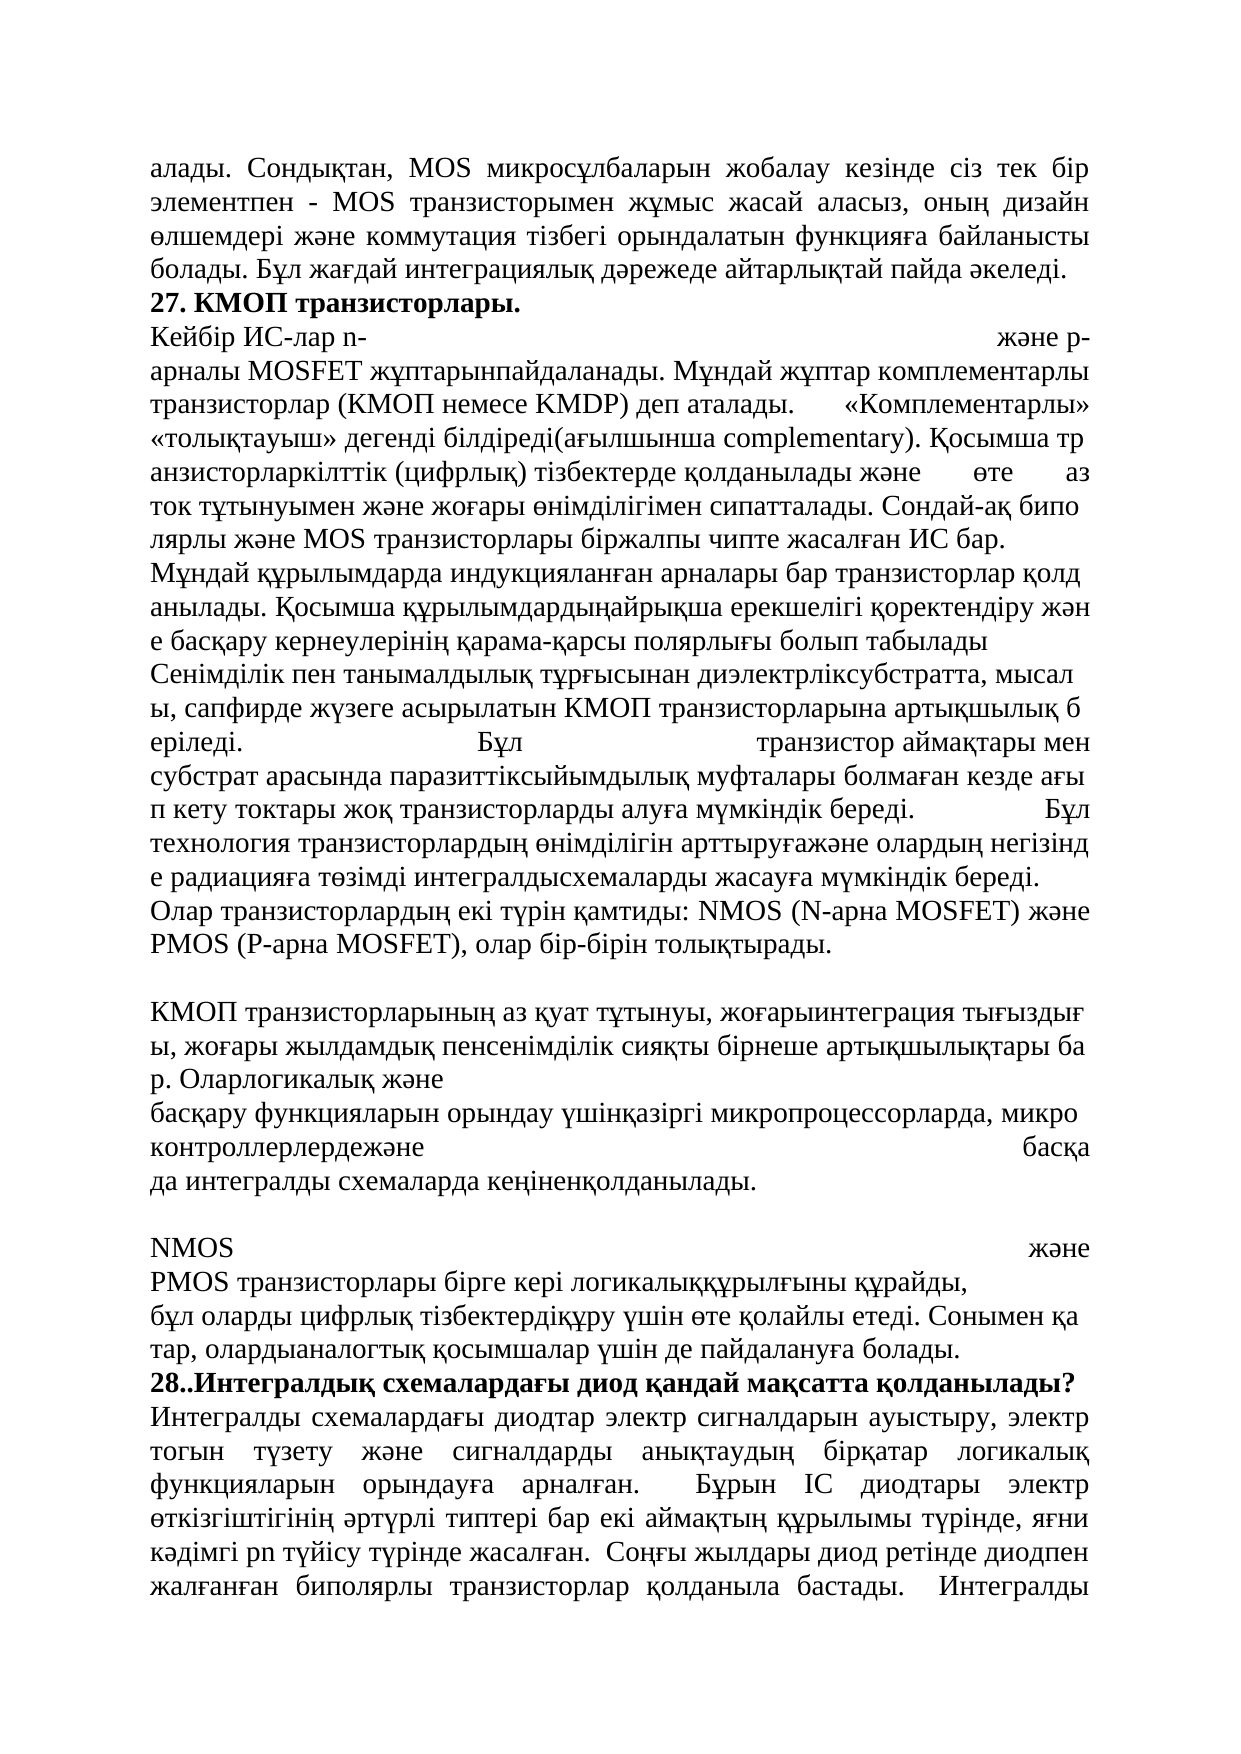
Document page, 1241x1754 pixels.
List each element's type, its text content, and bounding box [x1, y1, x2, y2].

text Мұндай құрылымдарда индукцияланған арналары бар транзисторлар қолданылады. Қосымша құрылымдардыңайрықша ерекшелігі қоректендіру және басқару кернеулерінің қарама-қарсы полярлығы болып табылады [150, 555, 1090, 656]
text 28..Интегралдық схемалардағы диод қандай мақсатта қолданылады? [150, 1365, 1090, 1399]
text 27. КМОП транзисторлары. [150, 285, 1090, 319]
text КМОП транзисторларының аз қуат тұтынуы, жоғарыинтеграция тығыздығы, жоғары жылдамдық пенсенімділік сияқты бірнеше артықшылықтары бар. Оларлогикалық және басқару функцияларын орындау үшінқазіргі микропроцессорларда, микроконтроллерлердежәне басқа да интегралды схемаларда кеңіненқолданылады. [150, 994, 1090, 1196]
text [150, 1399, 1090, 1601]
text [150, 150, 1090, 285]
text Сенімділік пен танымалдылық тұрғысынан диэлектрліксубстратта, мысалы, сапфирде жүзеге асырылатын КМОП транзисторларына артықшылық беріледі. Бұл транзистор аймақтары мен субстрат арасында паразиттіксыйымдылық муфталары болмаған кезде ағып кету токтары жоқ транзисторларды алуға мүмкіндік береді. Бұл технология транзисторлардың өнімділігін арттыруғажәне олардың негізінде радиацияға төзімді интегралдысхемаларды жасауға мүмкіндік береді. [150, 656, 1090, 892]
text Олар транзисторлардың екі түрін қамтиды: NMOS (N-арна MOSFET) және PMOS (P-арна MOSFET), олар бір-бірін толықтырады. [150, 892, 1090, 960]
text NMOS және PMOS транзисторлары бірге кері логикалыққұрылғыны құрайды, бұл оларды цифрлық тізбектердіқұру үшін өте қолайлы етеді. Сонымен қатар, олардыаналогтық қосымшалар үшін де пайдалануға болады. [150, 1230, 1090, 1365]
text Кейбір ИС-лар n- және p-арналы MOSFET жұптарынпайдаланады. Мұндай жұптар комплементарлытранзисторлар (КМОП немесе KMDP) деп аталады. «Комплементарлы» «толықтауыш» дегенді білдіреді(ағылшынша complementary). Қосымша транзисторларкілттік (цифрлық) тізбектерде қолданылады және өте аз ток тұтынуымен және жоғары өнімділігімен сипатталады. Сондай-ақ биполярлы және MOS транзисторлары біржалпы чипте жасалған ИС бар. [150, 319, 1090, 555]
